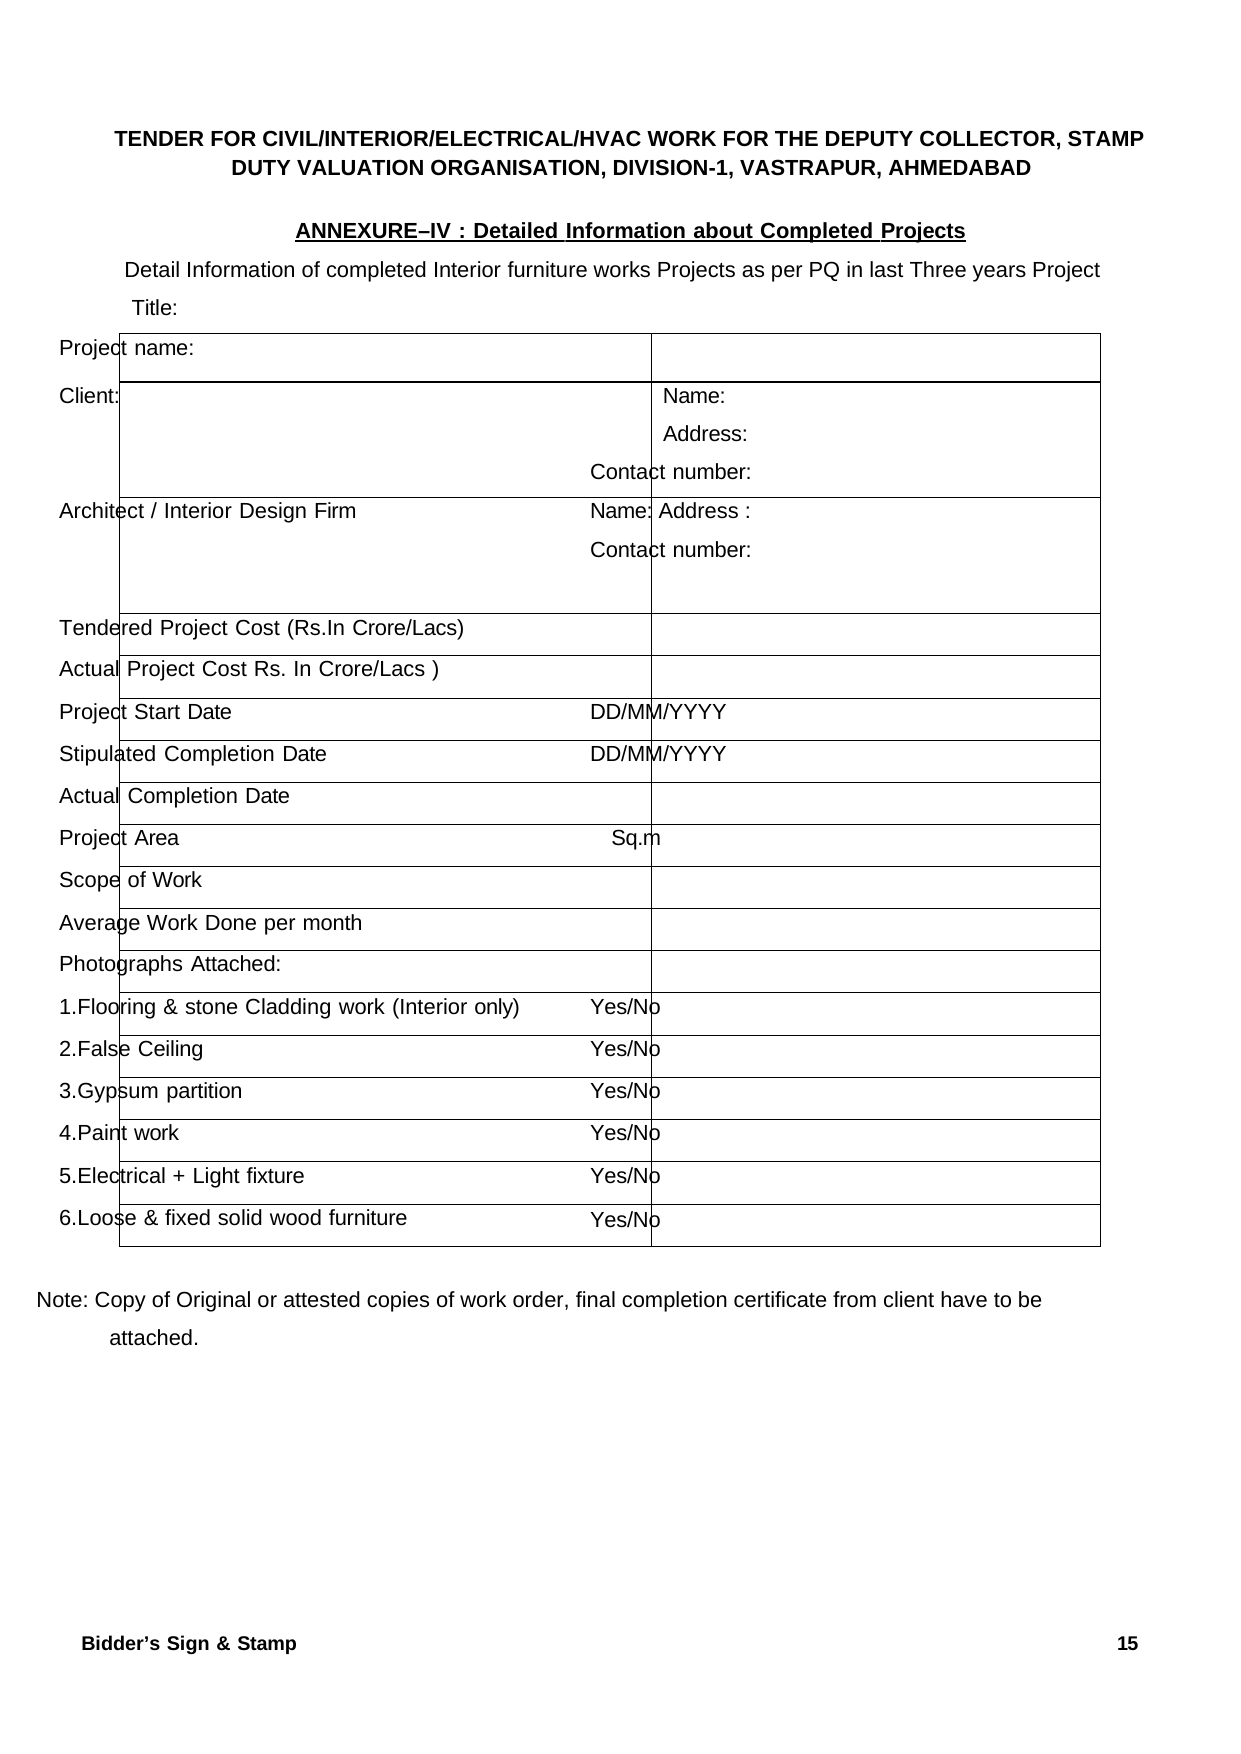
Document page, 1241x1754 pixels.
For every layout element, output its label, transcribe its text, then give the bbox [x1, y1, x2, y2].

text Detail Information of completed Interior furniture works Projects as per PQ in last Three years Project Title: [124, 257, 1107, 320]
table_cell Client: [120, 383, 651, 497]
table_cell [652, 867, 1100, 908]
table_cell 6.Loose & fixed solid wood furniture [120, 1205, 651, 1246]
table_cell Scope of Work [120, 867, 651, 908]
table_cell Name: Address: Contact number: [652, 383, 1100, 497]
table_cell Project Area [120, 825, 651, 866]
text ANNEXURE–IV : Detailed Information about Completed Projects [295, 217, 1211, 243]
table_cell [652, 909, 1100, 950]
table_header Project name: [120, 334, 651, 381]
table_cell Photographs Attached: [120, 951, 651, 992]
table_cell Stipulated Completion Date [120, 741, 651, 782]
table_cell Average Work Done per month [120, 909, 651, 950]
table_cell Yes/No [652, 993, 1100, 1034]
table_cell Actual Completion Date [120, 783, 651, 824]
table_cell 4.Paint work [120, 1120, 651, 1161]
table_cell [652, 614, 1100, 655]
table_cell 1.Flooring & stone Cladding work (Interior only) [120, 993, 651, 1034]
table_cell Yes/No [652, 1205, 1100, 1246]
table_cell [652, 656, 1100, 698]
table_cell Yes/No [652, 1078, 1100, 1119]
table_cell DD/MM/YYYY [652, 699, 1100, 739]
table_cell Architect / Interior Design Firm [120, 498, 651, 613]
table_cell Yes/No [652, 1036, 1100, 1077]
table_cell Project Start Date [120, 699, 651, 739]
table_header [652, 334, 1100, 381]
table_cell In Sq.m [652, 825, 1100, 866]
table_cell Yes/No [652, 1162, 1100, 1203]
table_cell Actual Project Cost Rs. In Crore/Lacs ) [120, 656, 651, 698]
table_cell [652, 783, 1100, 824]
table_cell 3.Gypsum partition [120, 1078, 651, 1119]
text Note: Copy of Original or attested copies of work order, final completion certificate from client have to be attached. [36, 1287, 1107, 1350]
table_cell 2.False Ceiling [120, 1036, 651, 1077]
table_cell Tendered Project Cost (Rs.In Crore/Lacs) [120, 614, 651, 655]
table_cell Name: Address : Contact number: [652, 498, 1100, 613]
table_cell DD/MM/YYYY [652, 741, 1100, 782]
table_cell 5.Electrical + Light fixture [120, 1162, 651, 1203]
table_cell [652, 951, 1100, 992]
table_cell Yes/No [652, 1120, 1100, 1161]
